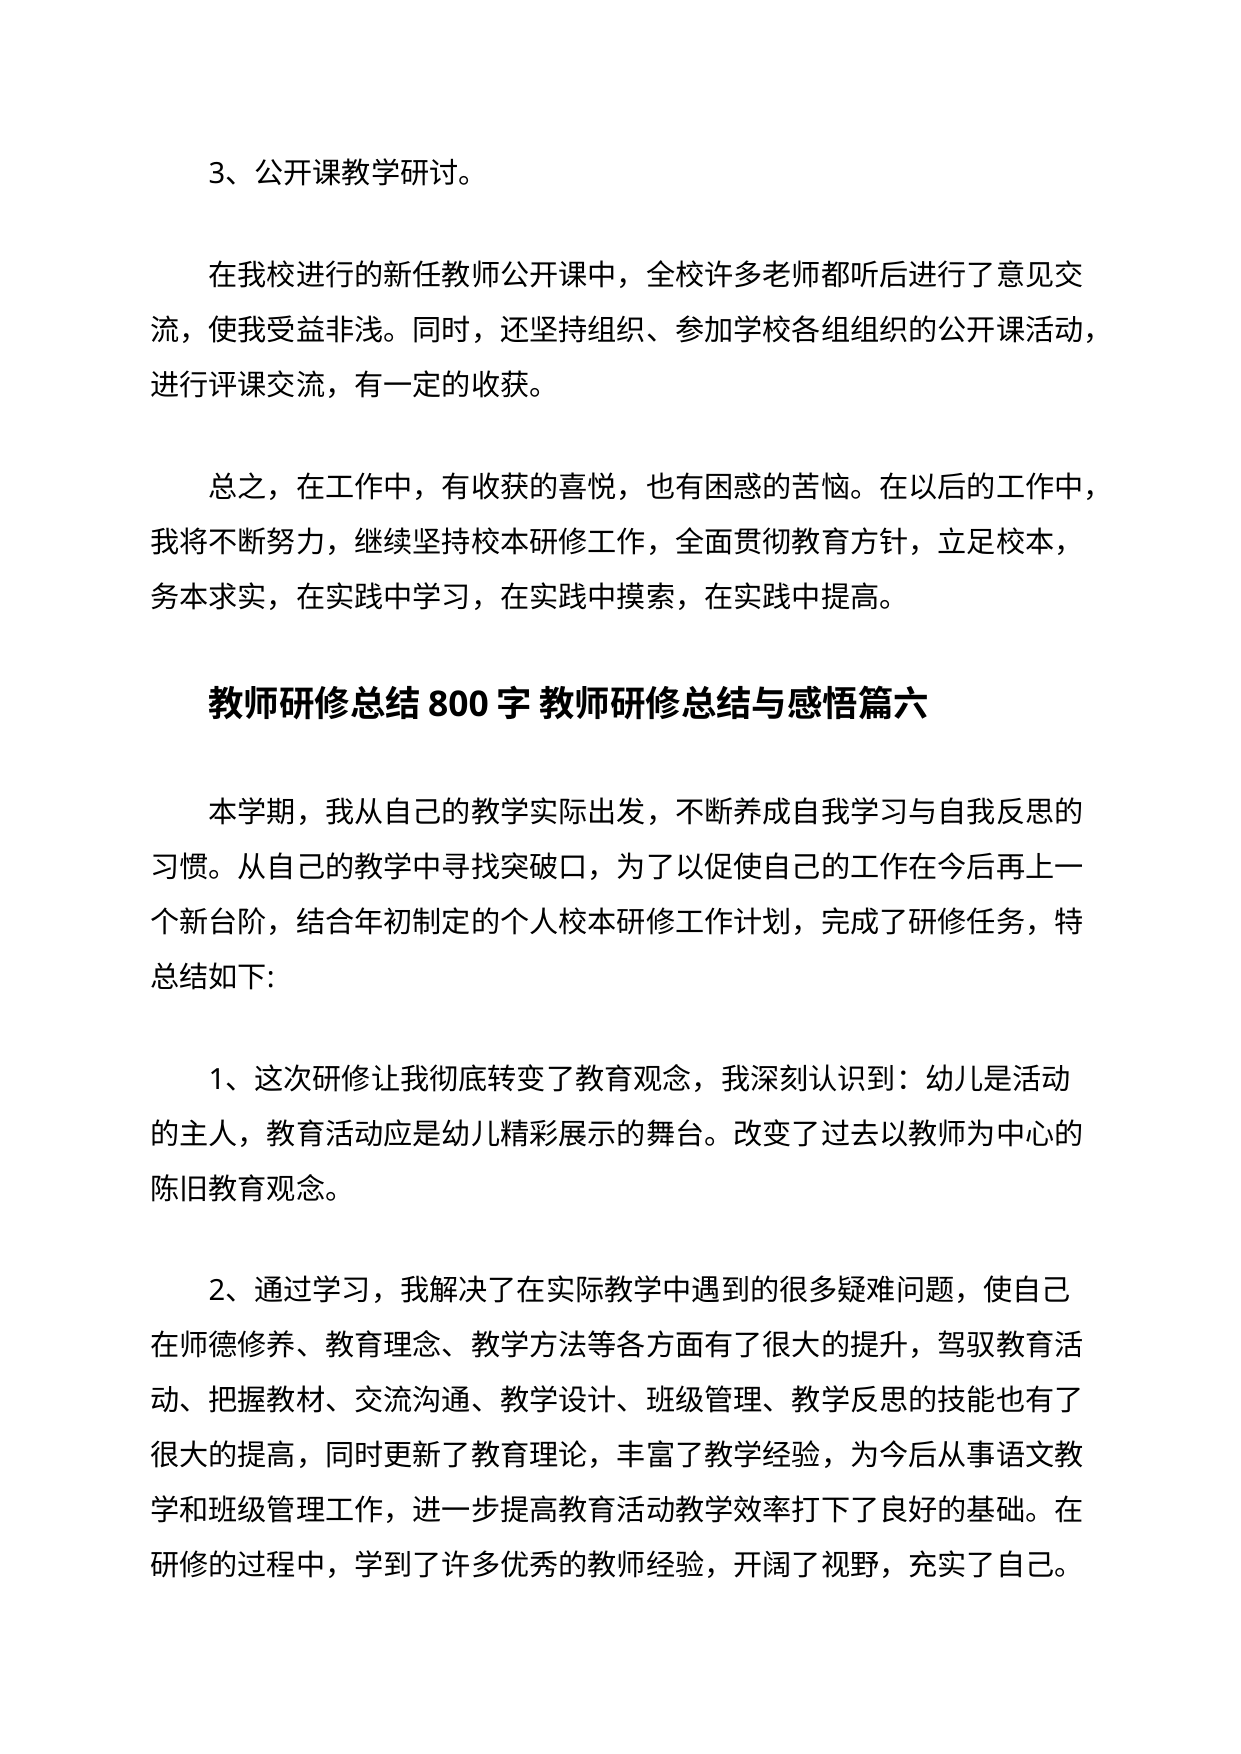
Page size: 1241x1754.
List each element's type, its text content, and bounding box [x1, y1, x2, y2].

text 1、这次研修让我彻底转变了教育观念，我深刻认识到：幼儿是活动的主人，教育活动应是幼儿精彩展示的舞台。改变了过去以教师为中心的陈旧教育观念。 [150, 1055, 1090, 1207]
text 总之，在工作中，有收获的喜悦，也有困惑的苦恼。在以后的工作中，我将不断努力，继续坚持校本研修工作，全面贯彻教育方针，立足校本，务本求实，在实践中学习，在实践中摸索，在实践中提高。 [150, 463, 1090, 616]
text 在我校进行的新任教师公开课中，全校许多老师都听后进行了意见交流，使我受益非浅。同时，还坚持组织、参加学校各组组织的公开课活动，进行评课交流，有一定的收获。 [150, 252, 1090, 404]
text 本学期，我从自己的教学实际出发，不断养成自我学习与自我反思的习惯。从自己的教学中寻找突破口，为了以促使自己的工作在今后再上一个新台阶，结合年初制定的个人校本研修工作计划，完成了研修任务，特总结如下: [150, 789, 1090, 996]
text 3、公开课教学研讨。 [150, 150, 1090, 192]
text 教师研修总结800字 教师研修总结与感悟篇六 [150, 675, 1090, 726]
text 2、通过学习，我解决了在实际教学中遇到的很多疑难问题，使自己在师德修养、教育理念、教学方法等各方面有了很大的提升，驾驭教育活动、把握教材、交流沟通、教学设计、班级管理、教学反思的技能也有了很大的提高，同时更新了教育理论，丰富了教学经验，为今后从事语文教学和班级管理工作，进一步提高教育活动教学效率打下了良好的基础。在研修的过程中，学到了许多优秀的教师经验，开阔了视野，充实了自己。 [150, 1267, 1090, 1584]
